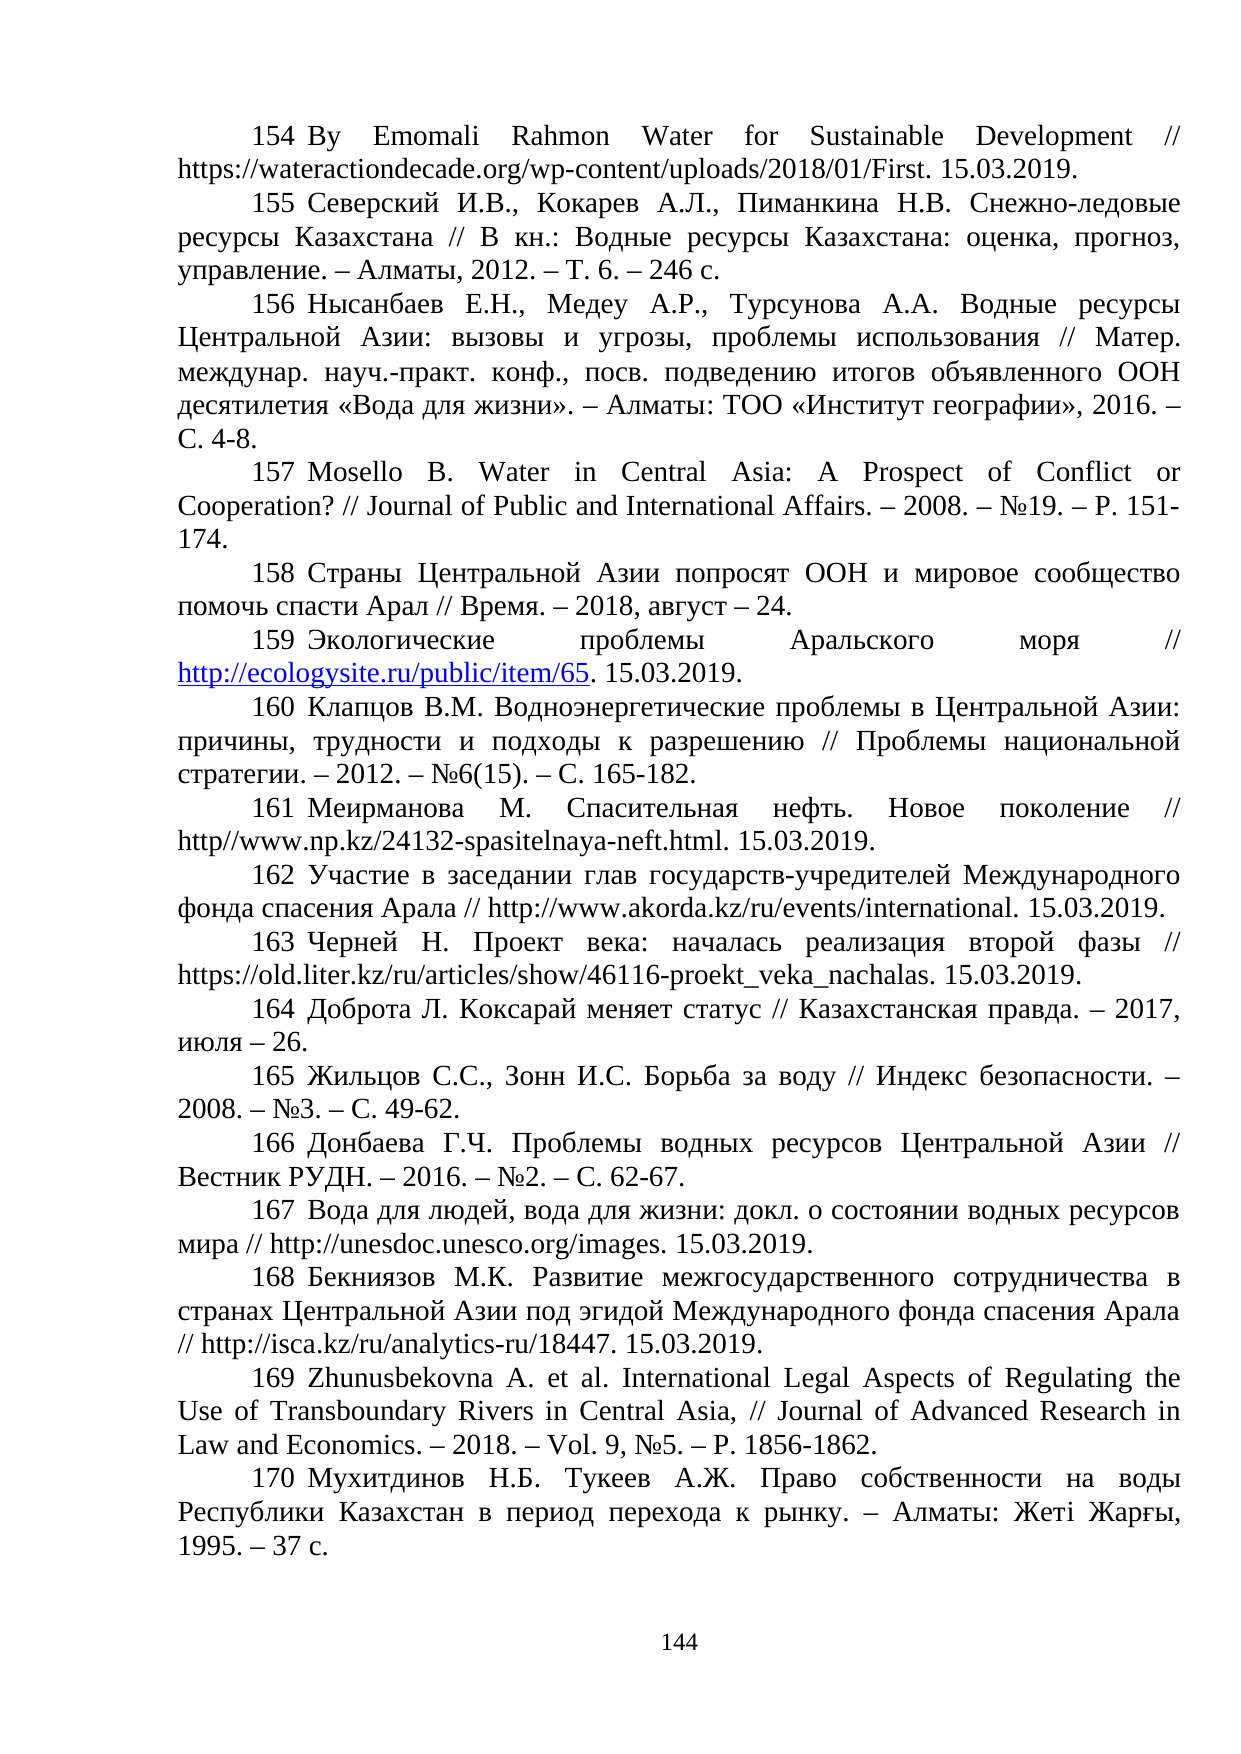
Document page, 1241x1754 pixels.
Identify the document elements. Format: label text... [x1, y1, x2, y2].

list Zhunusbekovna A. et al. International Legal Aspects of Regulating the Use of Transboundary Rivers in Central Asia, // Journal of Advanced Research in Law and Economics. – 2018. – Vol. 9, №5. – Р. 1856-1862. [177, 1360, 1181, 1461]
list Черней Н. Проект века: началась реализация второй фазы // https://old.liter.kz/ru/articles/show/46116-proekt_veka_nachalas. 15.03.2019. [177, 924, 1181, 991]
list Нысанбаев Е.Н., Медеу А.Р., Турсунова А.А. Водные ресурсы Центральной Азии: вызовы и угрозы, проблемы использования // Матер. междунар. науч.-практ. конф., посв. подведению итогов объявленного ООН десятилетия «Вода для жизни». – Алматы: ТОО «Институт географии», 2016. – С. 4-8. [177, 286, 1181, 454]
list By Emomali Rahmon Water for Sustainable Development // https://wateractiondecade.org/wp-content/uploads/2018/01/First. 15.03.2019. [177, 118, 1181, 185]
list Mosello B. Water in Central Asia: A Prospect of Conflict or Cooperation? // Journal of Public and International Affairs. – 2008. – №19. – P. 151-174. [177, 454, 1181, 555]
list Мухитдинов Н.Б. Тукеев А.Ж. Право собственности на воды Республики Казахстан в период перехода к рынку. – Алматы: Жеті Жарғы, 1995. – 37 с. [177, 1461, 1181, 1561]
list Вода для людей, вода для жизни: докл. о состоянии водных ресурсов мира // http://unesdoc.unesco.org/images. 15.03.2019. [675, 1226, 1181, 1259]
list Участие в заседании глав государств-учредителей Международного фонда спасения Арала // http://www.akorda.kz/ru/events/international. 15.03.2019. [177, 857, 1181, 924]
list Северский И.В., Кокарев А.Л., Пиманкина Н.В. Снежно-ледовые ресурсы Казахстана // В кн.: Водные ресурсы Казахстана: оценка, прогноз, управление. – Алматы, 2012. – Т. 6. – 246 с. [177, 185, 1181, 286]
list Бекниязов М.К. Развитие межгосударственного сотрудничества в странах Центральной Азии под эгидой Международного фонда спасения Арала // http://isca.kz/ru/analytics-ru/18447. 15.03.2019. [177, 1259, 1181, 1360]
list Донбаева Г.Ч. Проблемы водных ресурсов Центральной Азии // Вестник РУДН. – 2016. – №2. – C. 62-67. [177, 1125, 1181, 1192]
list Жильцов С.С., Зонн И.С. Борьба за воду // Индекс безопасности. – 2008. – №3. – С. 49-62. [177, 1058, 1181, 1125]
list Клапцов В.М. Водноэнергетические проблемы в Центральной Азии: причины, трудности и подходы к разрешению // Проблемы национальной стратегии. – 2012. – №6(15). – С. 165-182. [177, 689, 1181, 790]
list Вода для людей, вода для жизни: докл. о состоянии водных ресурсов мира // http://unesdoc.unesco.org/images. 15.03.2019. [177, 1192, 307, 1259]
list Меирманова М. Спасительная нефть. Новое поколение // http//www.np.kz/24132-spasitelnaya-neft.html. 15.03.2019. [177, 790, 1181, 857]
list Страны Центральной Азии попросят ООН и мировое сообщество помочь спасти Арал // Время. – 2018, август – 24. [177, 555, 1181, 622]
list Доброта Л. Коксарай меняет статус // Казахстанская правда. – 2017, июля – 26. [177, 991, 1181, 1058]
list Экологические проблемы Аральского моря // http://ecologysite.ru/public/item/65. 15.03.2019. [177, 622, 1181, 689]
